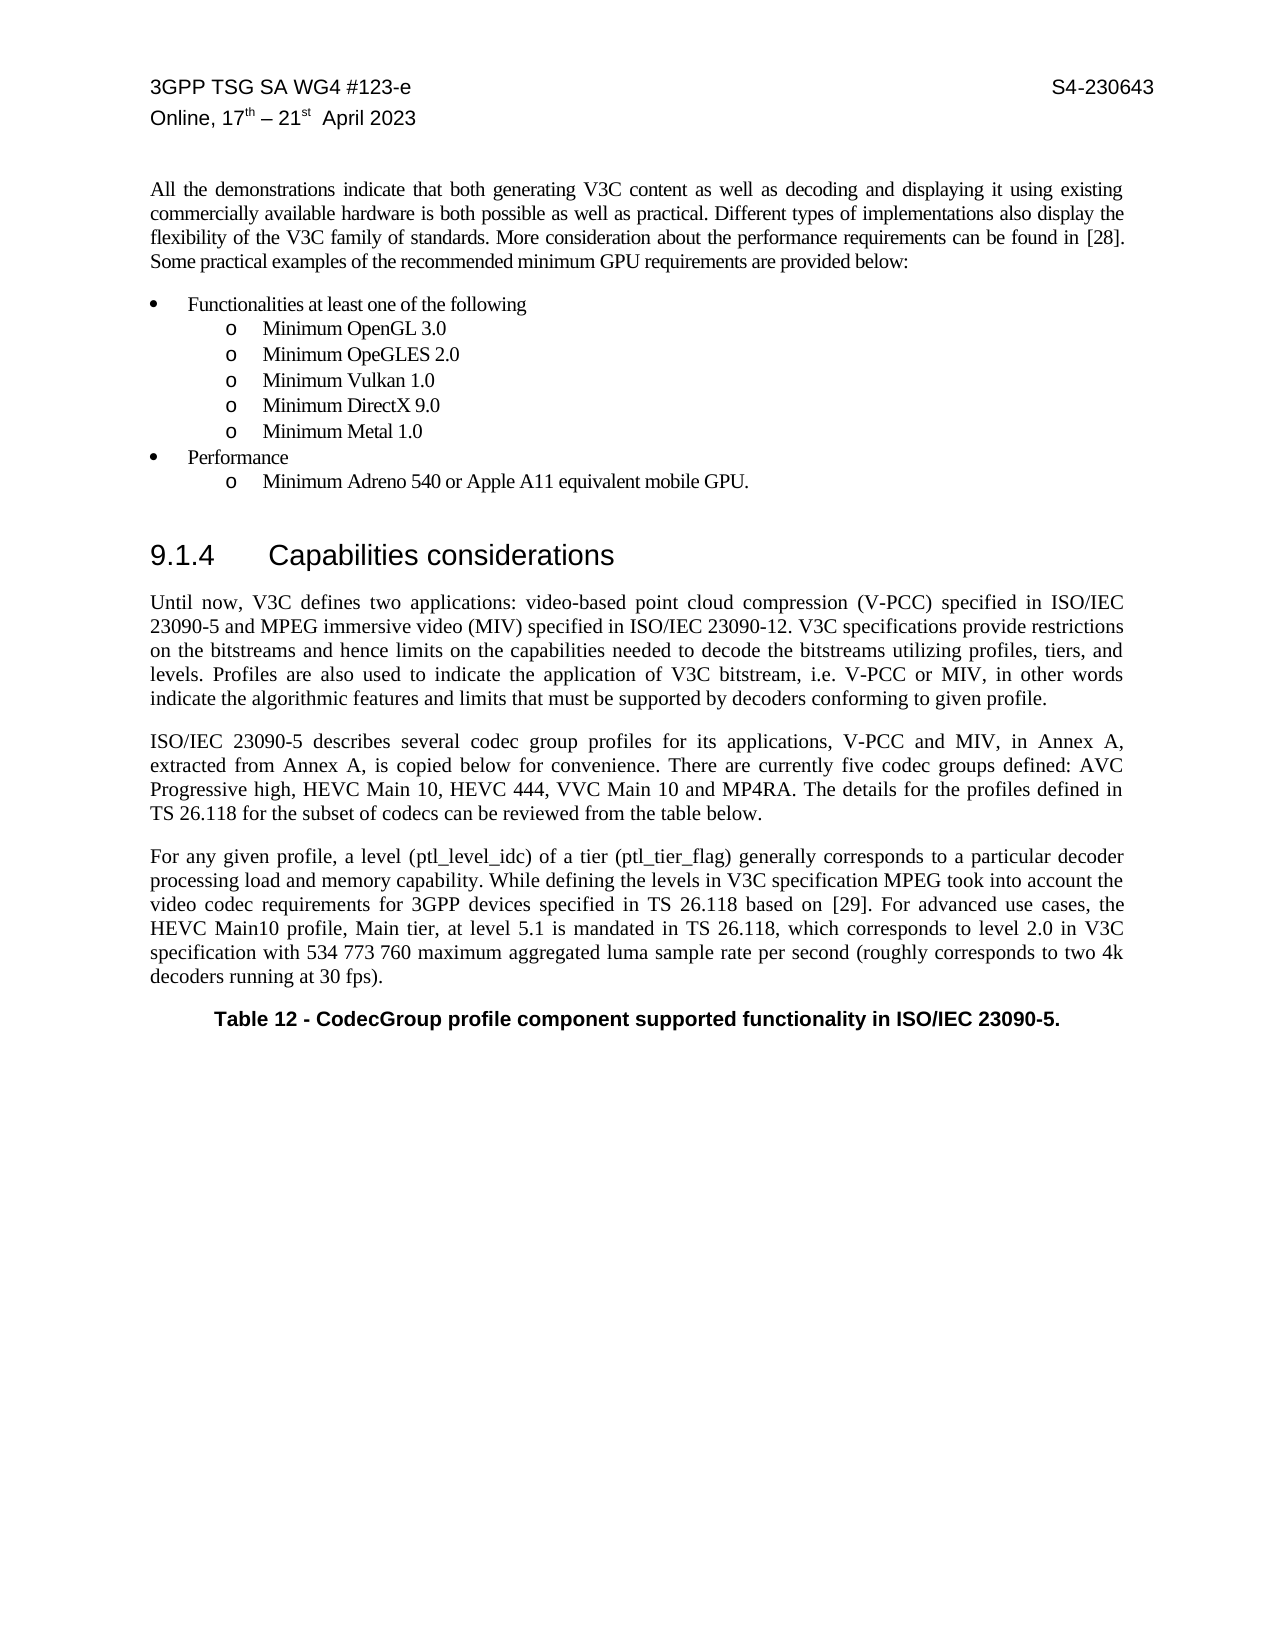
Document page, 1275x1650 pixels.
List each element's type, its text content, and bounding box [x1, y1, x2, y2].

text For any given profile, a level (ptl_level_idc) of a tier (ptl_tier_flag) generally corresponds to a particular decoder processing load and memory capability. While defining the levels in V3C specification MPEG took into account the video codec requirements for 3GPP devices specified in TS 26.118 based on [29]. For advanced use cases, the HEVC Main10 profile, Main tier, at level 5.1 is mandated in TS 26.118, which corresponds to level 2.0 in V3C specification with 534 773 760 maximum aggregated luma sample rate per second (roughly corresponds to two 4k decoders running at 30 fps). [150, 844, 1125, 988]
subtitle 9.1.4 Capabilities considerations [150, 537, 1125, 571]
list Minimum Vulkan 1.0 [225, 368, 1125, 393]
list Minimum Metal 1.0 [225, 419, 1125, 445]
list Minimum DirectX 9.0 [225, 393, 1125, 419]
list Performance [150, 445, 1125, 469]
text Until now, V3C defines two applications: video-based point cloud compression (V-PCC) specified in ISO/IEC 23090-5 and MPEG immersive video (MIV) specified in ISO/IEC 23090-12. V3C specifications provide restrictions on the bitstreams and hence limits on the capabilities needed to decode the bitstreams utilizing profiles, tiers, and levels. Profiles are also used to indicate the application of V3C bitstream, i.e. V-PCC or MIV, in other words indicate the algorithmic features and limits that must be supported by decoders conforming to given profile. [150, 590, 1125, 710]
text All the demonstrations indicate that both generating V3C content as well as decoding and displaying it using existing commercially available hardware is both possible as well as practical. Different types of implementations also display the flexibility of the V3C family of standards. More consideration about the performance requirements can be found in [28]. Some practical examples of the recommended minimum GPU requirements are provided below: [150, 177, 1125, 273]
text ISO/IEC 23090-5 describes several codec group profiles for its applications, V-PCC and MIV, in Annex A, extracted from Annex A, is copied below for convenience. There are currently five codec groups defined: AVC Progressive high, HEVC Main 10, HEVC 444, VVC Main 10 and MP4RA. The details for the profiles defined in TS 26.118 for the subset of codecs can be reviewed from the table below. [150, 729, 1125, 825]
list Minimum Adreno 540 or Apple A11 equivalent mobile GPU. [225, 469, 1125, 495]
list Minimum OpeGLES 2.0 [225, 342, 1125, 368]
list Minimum OpenGL 3.0 [225, 316, 1125, 342]
list Functionalities at least one of the following [150, 292, 1125, 316]
